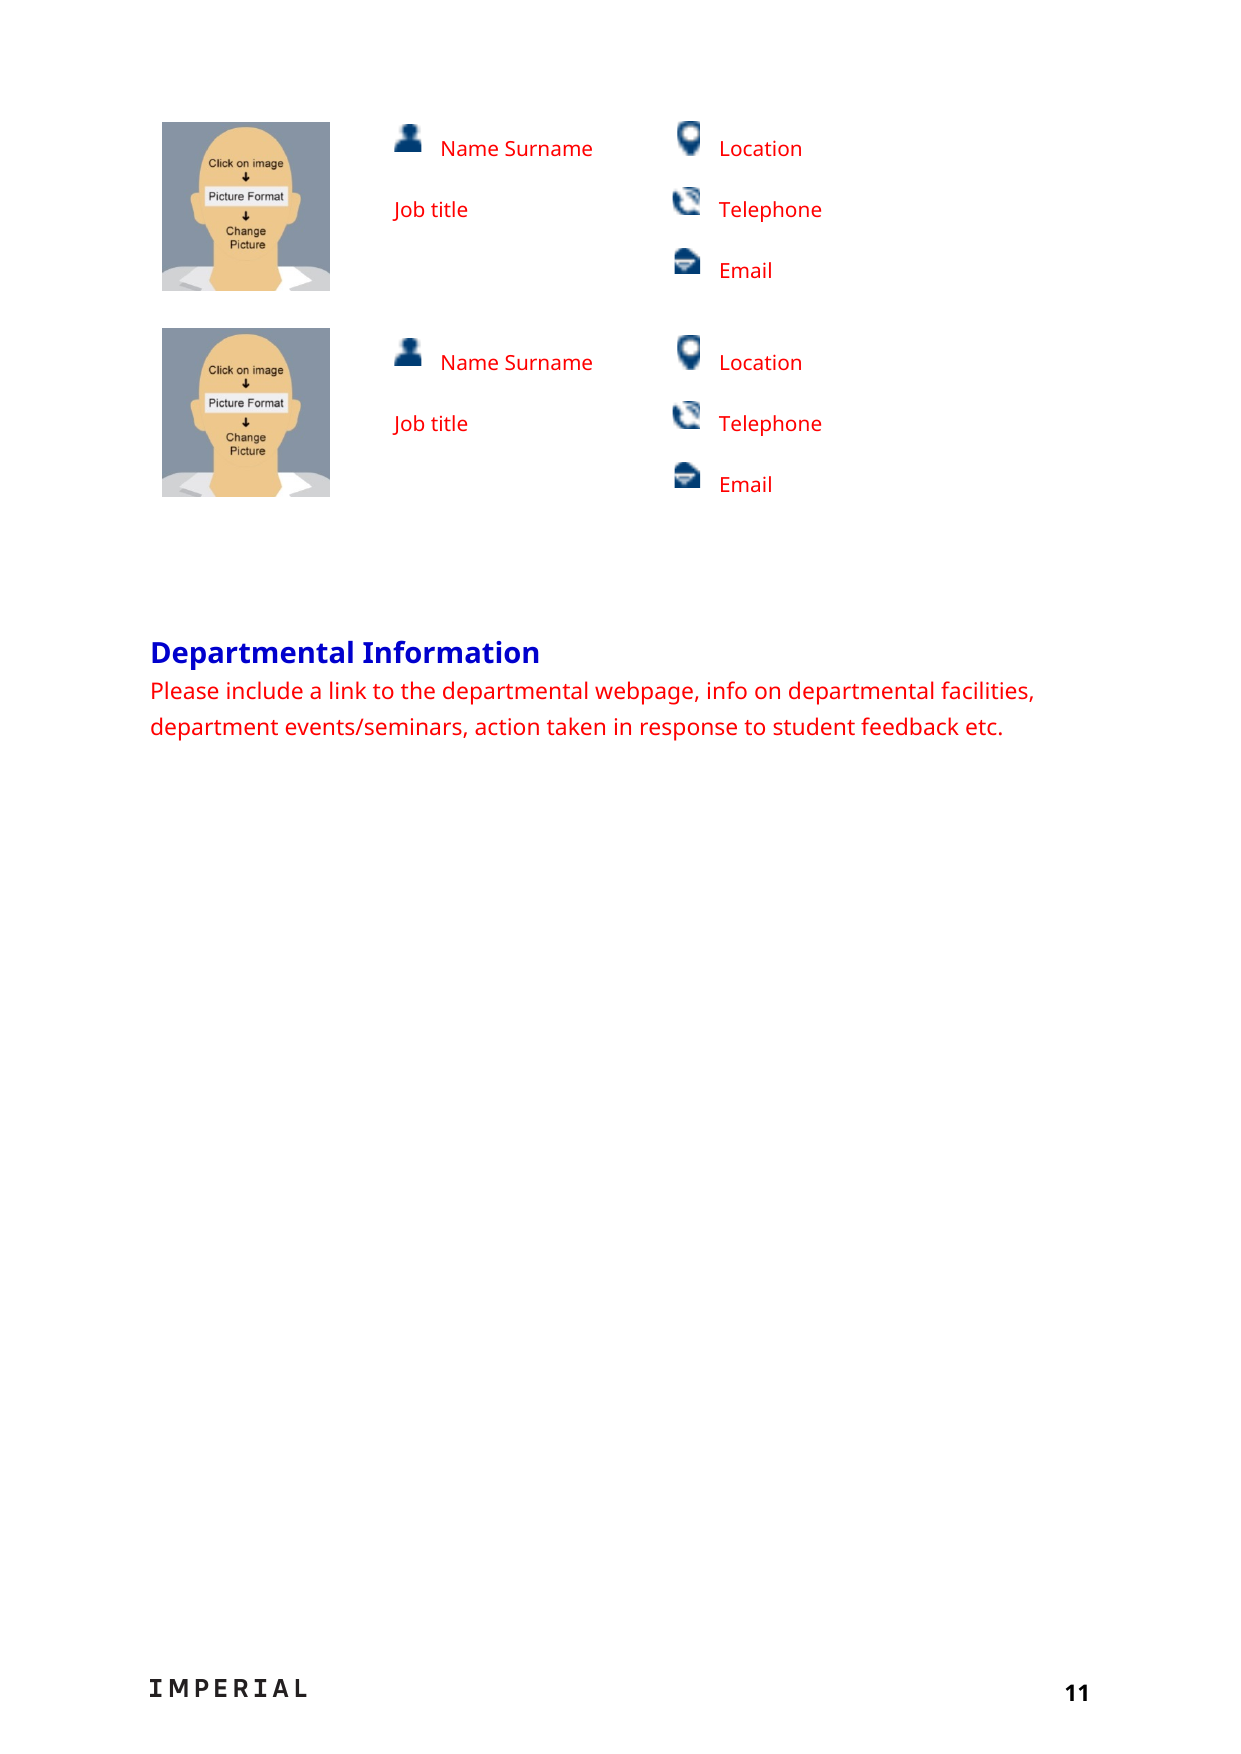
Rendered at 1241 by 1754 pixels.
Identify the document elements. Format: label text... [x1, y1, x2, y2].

picture [150, 1679, 307, 1697]
table_cell Location Telephone Email [663, 318, 1151, 532]
table_cell [146, 318, 383, 532]
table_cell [663, 104, 1151, 317]
picture [162, 122, 330, 291]
table_cell [146, 104, 383, 317]
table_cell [383, 104, 663, 317]
subtitle Departmental Information [150, 632, 1090, 672]
picture [162, 328, 330, 497]
text Please include a link to the departmental webpage, info on departmental facilities, department events/seminars, action taken in response to student feedback etc. [150, 675, 1090, 742]
table_cell Name Surname Job title [383, 318, 663, 532]
